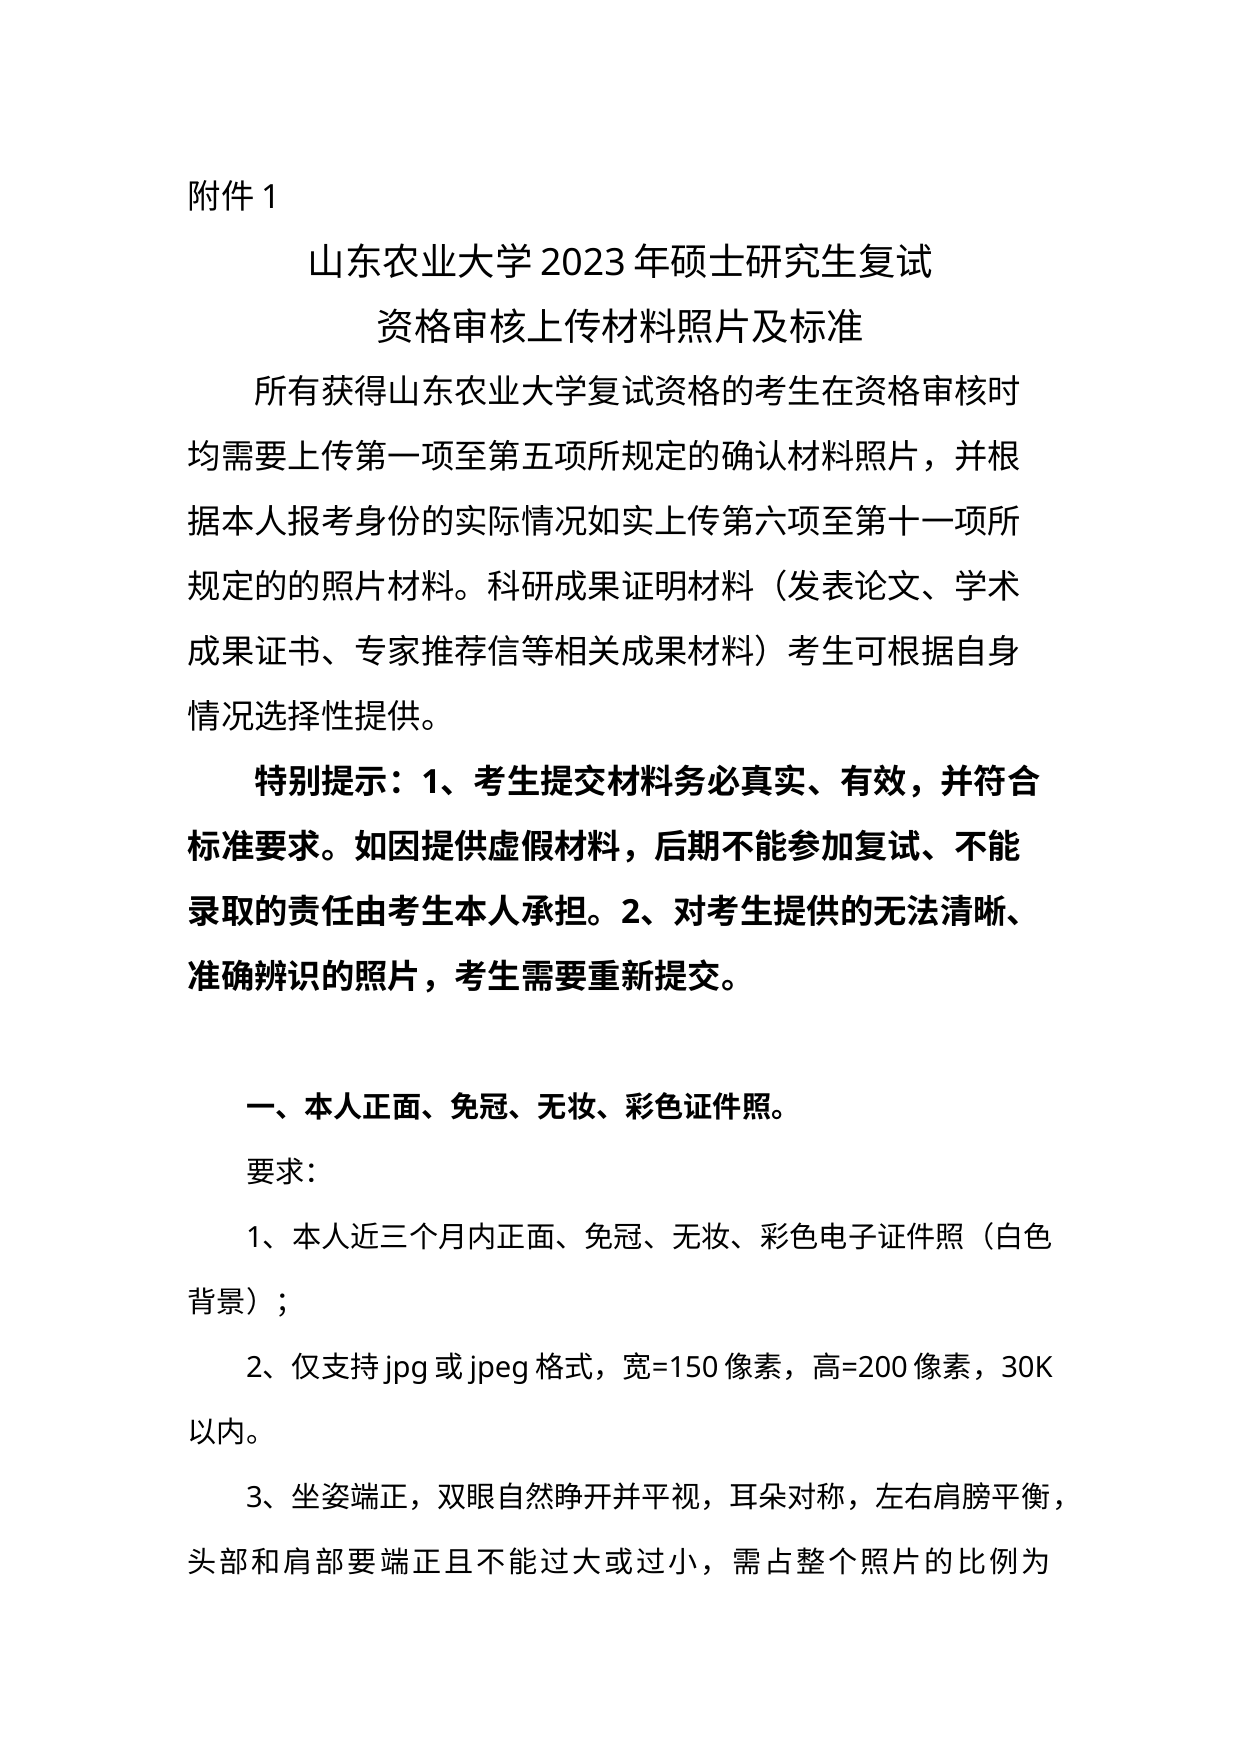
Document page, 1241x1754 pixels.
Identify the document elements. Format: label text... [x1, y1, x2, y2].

text 所有获得山东农业大学复试资格的考生在资格审核时均需要上传第一项至第五项所规定的确认材料照片，并根据本人报考身份的实际情况如实上传第六项至第十一项所规定的的照片材料。科研成果证明材料（发表论文、学术成果证书、专家推荐信等相关成果材料）考生可根据自身情况选择性提供。 [187, 357, 1053, 747]
text 特别提示：1、考生提交材料务必真实、有效，并符合标准要求。如因提供虚假材料，后期不能参加复试、不能录取的责任由考生本人承担。2、对考生提供的无法清晰、准确辨识的照片，考生需要重新提交。 [187, 747, 1053, 1007]
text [187, 1462, 1053, 1592]
text 要求： [187, 1137, 1053, 1202]
text 一、本人正面、免冠、无妆、彩色证件照。 [187, 1072, 1053, 1137]
text 山东农业大学2023年硕士研究生复试 [187, 227, 1053, 292]
text 资格审核上传材料照片及标准 [187, 292, 1053, 357]
text 附件1 [187, 162, 1053, 227]
text 2、仅支持jpg或jpeg格式，宽=150像素，高=200像素，30K以内。 [187, 1332, 1053, 1462]
text 1、本人近三个月内正面、免冠、无妆、彩色电子证件照（白色背景）； [187, 1202, 1053, 1332]
